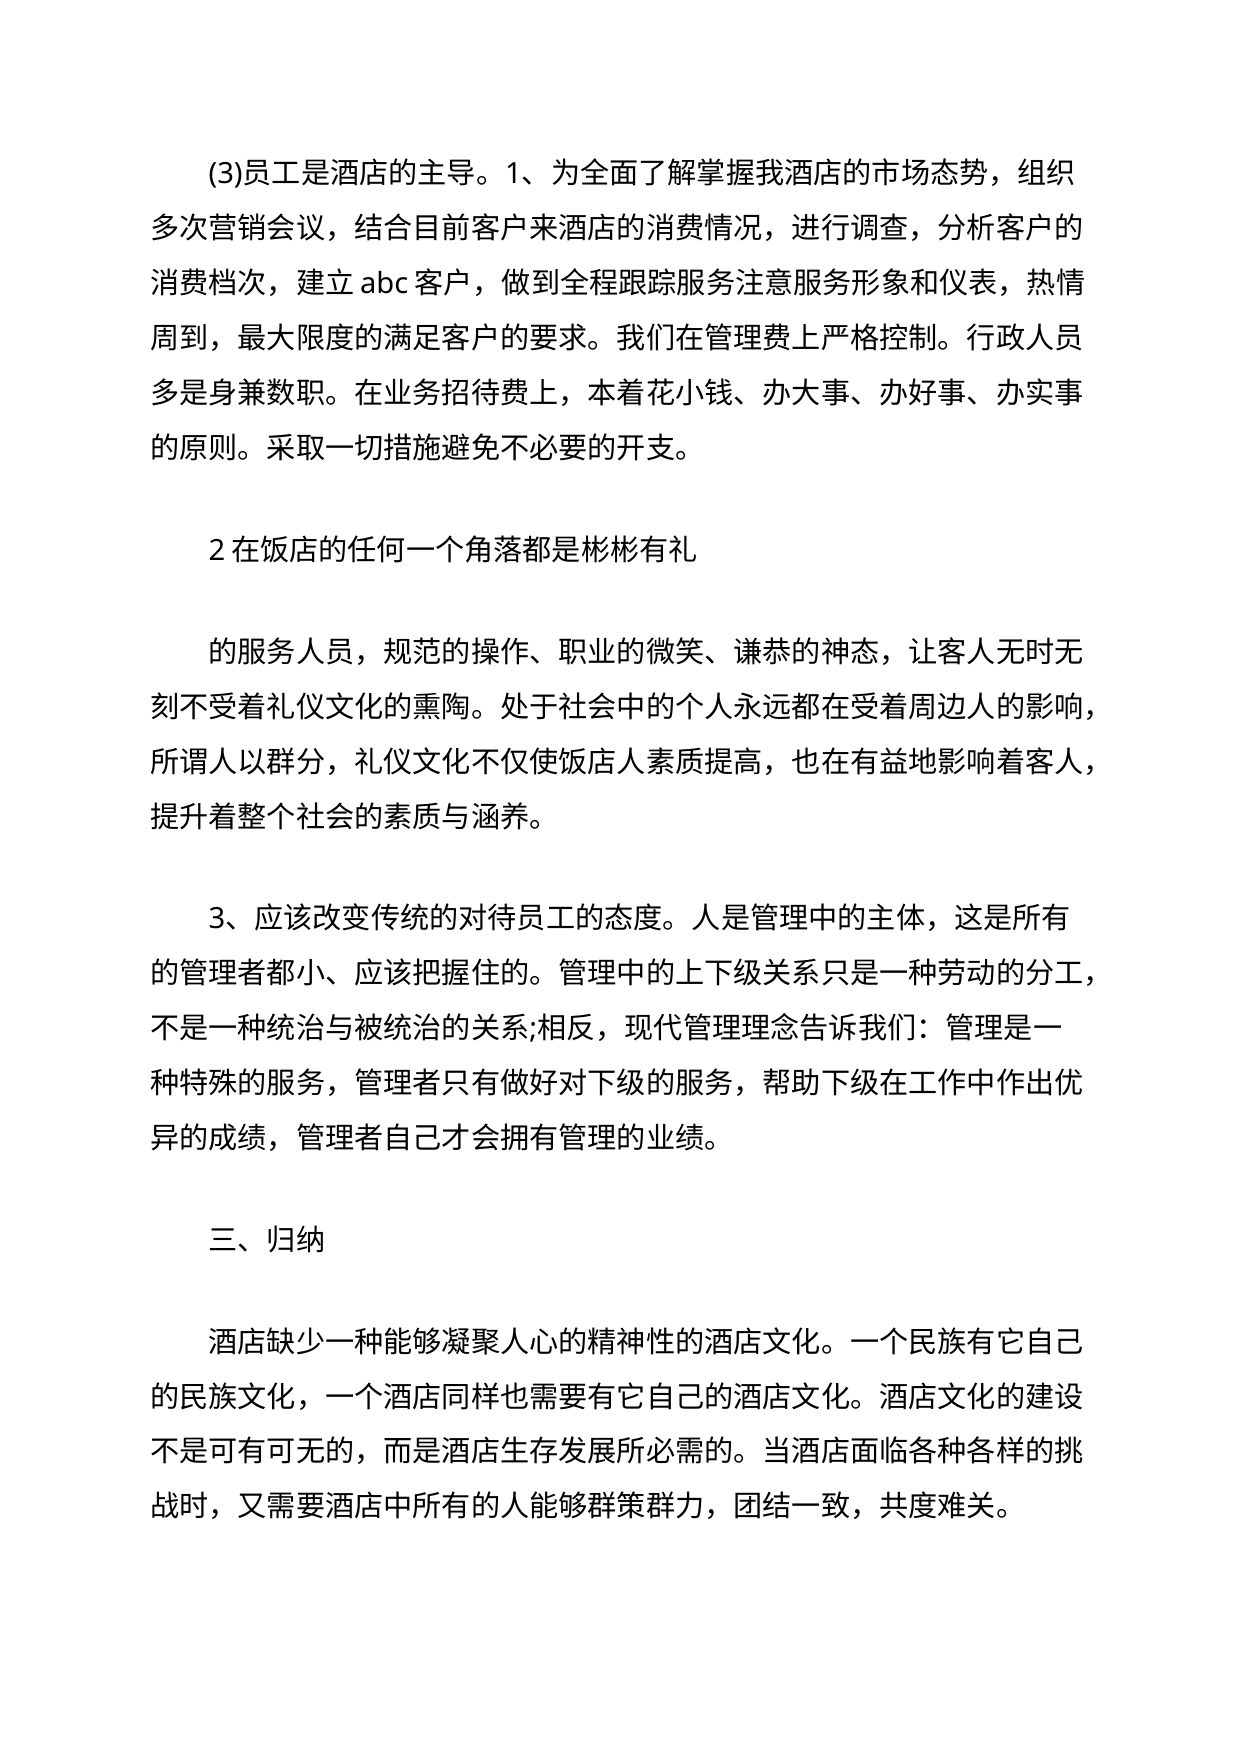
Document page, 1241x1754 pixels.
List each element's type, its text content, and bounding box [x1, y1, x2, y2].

text 2在饭店的任何一个角落都是彬彬有礼 [150, 526, 1090, 569]
text 3、应该改变传统的对待员工的态度。人是管理中的主体，这是所有的管理者都小、应该把握住的。管理中的上下级关系只是一种劳动的分工，不是一种统治与被统治的关系;相反，现代管理理念告诉我们：管理是一种特殊的服务，管理者只有做好对下级的服务，帮助下级在工作中作出优异的成绩，管理者自己才会拥有管理的业绩。 [150, 895, 1090, 1157]
text 的服务人员，规范的操作、职业的微笑、谦恭的神态，让客人无时无刻不受着礼仪文化的熏陶。处于社会中的个人永远都在受着周边人的影响，所谓人以群分，礼仪文化不仅使饭店人素质提高，也在有益地影响着客人，提升着整个社会的素质与涵养。 [150, 628, 1090, 835]
text (3)员工是酒店的主导。1、为全面了解掌握我酒店的市场态势，组织多次营销会议，结合目前客户来酒店的消费情况，进行调查，分析客户的消费档次，建立abc客户，做到全程跟踪服务注意服务形象和仪表，热情周到，最大限度的满足客户的要求。我们在管理费上严格控制。行政人员多是身兼数职。在业务招待费上，本着花小钱、办大事、办好事、办实事的原则。采取一切措施避免不必要的开支。 [150, 150, 1090, 467]
text 三、归纳 [150, 1216, 1090, 1259]
text 酒店缺少一种能够凝聚人心的精神性的酒店文化。一个民族有它自己的民族文化，一个酒店同样也需要有它自己的酒店文化。酒店文化的建设不是可有可无的，而是酒店生存发展所必需的。当酒店面临各种各样的挑战时，又需要酒店中所有的人能够群策群力，团结一致，共度难关。 [150, 1318, 1090, 1525]
